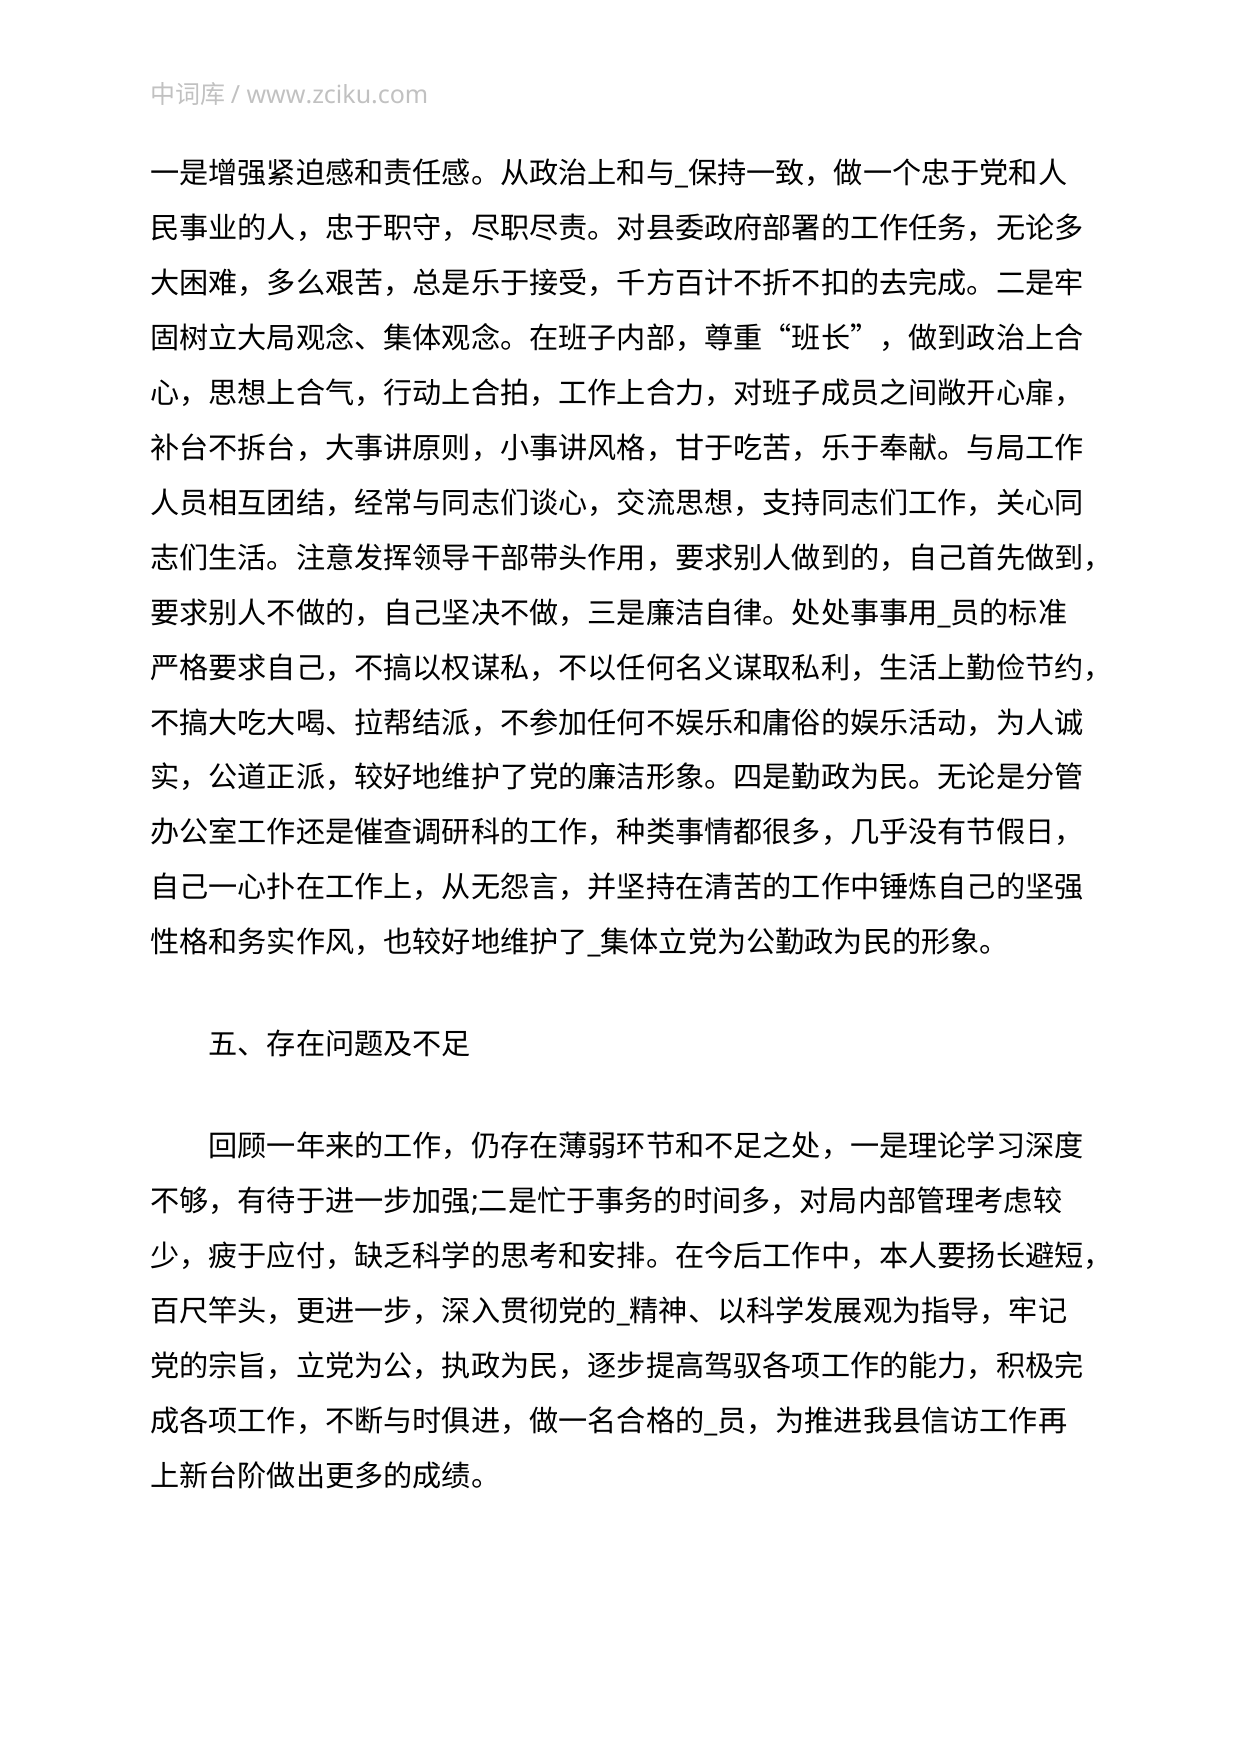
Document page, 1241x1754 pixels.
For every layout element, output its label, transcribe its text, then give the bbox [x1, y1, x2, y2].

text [150, 150, 1090, 961]
text 五、存在问题及不足 [150, 1021, 1090, 1063]
text 回顾一年来的工作，仍存在薄弱环节和不足之处，一是理论学习深度不够，有待于进一步加强;二是忙于事务的时间多，对局内部管理考虑较少，疲于应付，缺乏科学的思考和安排。在今后工作中，本人要扬长避短，百尺竿头，更进一步，深入贯彻党的_精神、以科学发展观为指导，牢记党的宗旨，立党为公，执政为民，逐步提高驾驭各项工作的能力，积极完成各项工作，不断与时俱进，做一名合格的_员，为推进我县信访工作再上新台阶做出更多的成绩。 [150, 1122, 1090, 1494]
